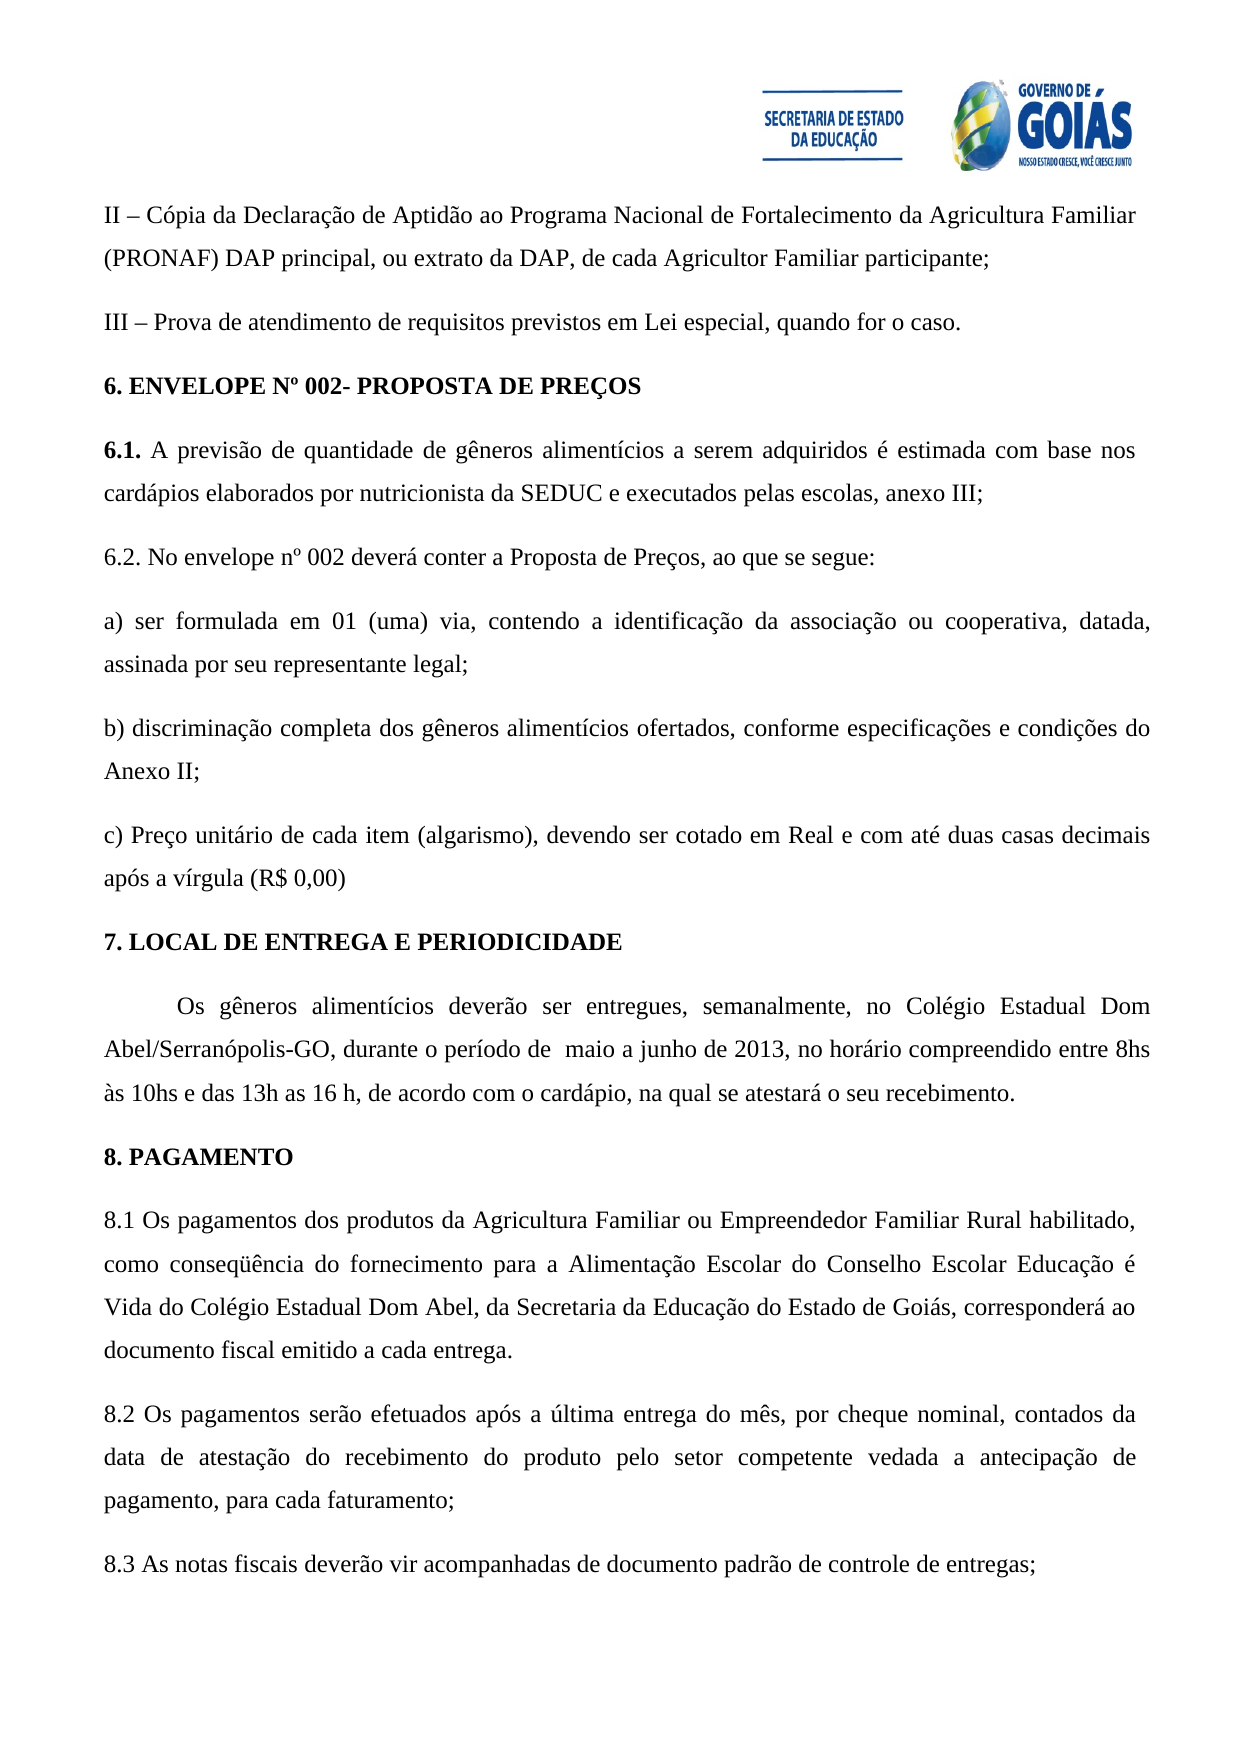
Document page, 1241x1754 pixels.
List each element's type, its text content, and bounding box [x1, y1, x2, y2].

text III – Prova de atendimento de requisitos previstos em Lei especial, quando for o caso. [103, 307, 1137, 336]
text 8.3 As notas fiscais deverão vir acompanhadas de documento padrão de controle de entregas; [103, 1549, 1137, 1578]
text 6.2. No envelope nº 002 deverá conter a Proposta de Preços, ao que se segue: [103, 542, 1152, 571]
text 7. LOCAL DE ENTREGA E PERIODICIDADE [103, 927, 1152, 956]
text 8. PAGAMENTO [103, 1142, 1152, 1170]
text a) ser formulada em 01 (uma) via, contendo a identificação da associação ou cooperativa, datada, assinada por seu representante legal; [103, 606, 1152, 678]
picture [757, 73, 1138, 177]
text b) discriminação completa dos gêneros alimentícios ofertados, conforme especificações e condições do Anexo II; [103, 713, 1152, 785]
text 6.1. A previsão de quantidade de gêneros alimentícios a serem adquiridos é estimada com base nos cardápios elaborados por nutricionista da SEDUC e executados pelas escolas, anexo III; [103, 435, 1137, 507]
text 8.1 Os pagamentos dos produtos da Agricultura Familiar ou Empreendedor Familiar Rural habilitado, como conseqüência do fornecimento para a Alimentação Escolar do Conselho Escolar Educação é Vida do Colégio Estadual Dom Abel, da Secretaria da Educação do Estado de Goiás, corresponderá ao documento fiscal emitido a cada entrega. [103, 1206, 1137, 1364]
text II – Cópia da Declaração de Aptidão ao Programa Nacional de Fortalecimento da Agricultura Familiar (PRONAF) DAP principal, ou extrato da DAP, de cada Agricultor Familiar participante; [103, 200, 1137, 272]
text 6. ENVELOPE Nº 002- PROPOSTA DE PREÇOS [103, 371, 1137, 400]
text Os gêneros alimentícios deverão ser entregues, semanalmente, no Colégio Estadual Dom Abel/Serranópolis-GO, durante o período de maio a junho de 2013, no horário compreendido entre 8hs às 10hs e das 13h as 16 h, de acordo com o cardápio, na qual se atestará o seu recebimento. [103, 991, 1152, 1106]
text c) Preço unitário de cada item (algarismo), devendo ser cotado em Real e com até duas casas decimais após a vírgula (R$ 0,00) [103, 820, 1152, 892]
text 8.2 Os pagamentos serão efetuados após a última entrega do mês, por cheque nominal, contados da data de atestação do recebimento do produto pelo setor competente vedada a antecipação de pagamento, para cada faturamento; [103, 1399, 1137, 1514]
